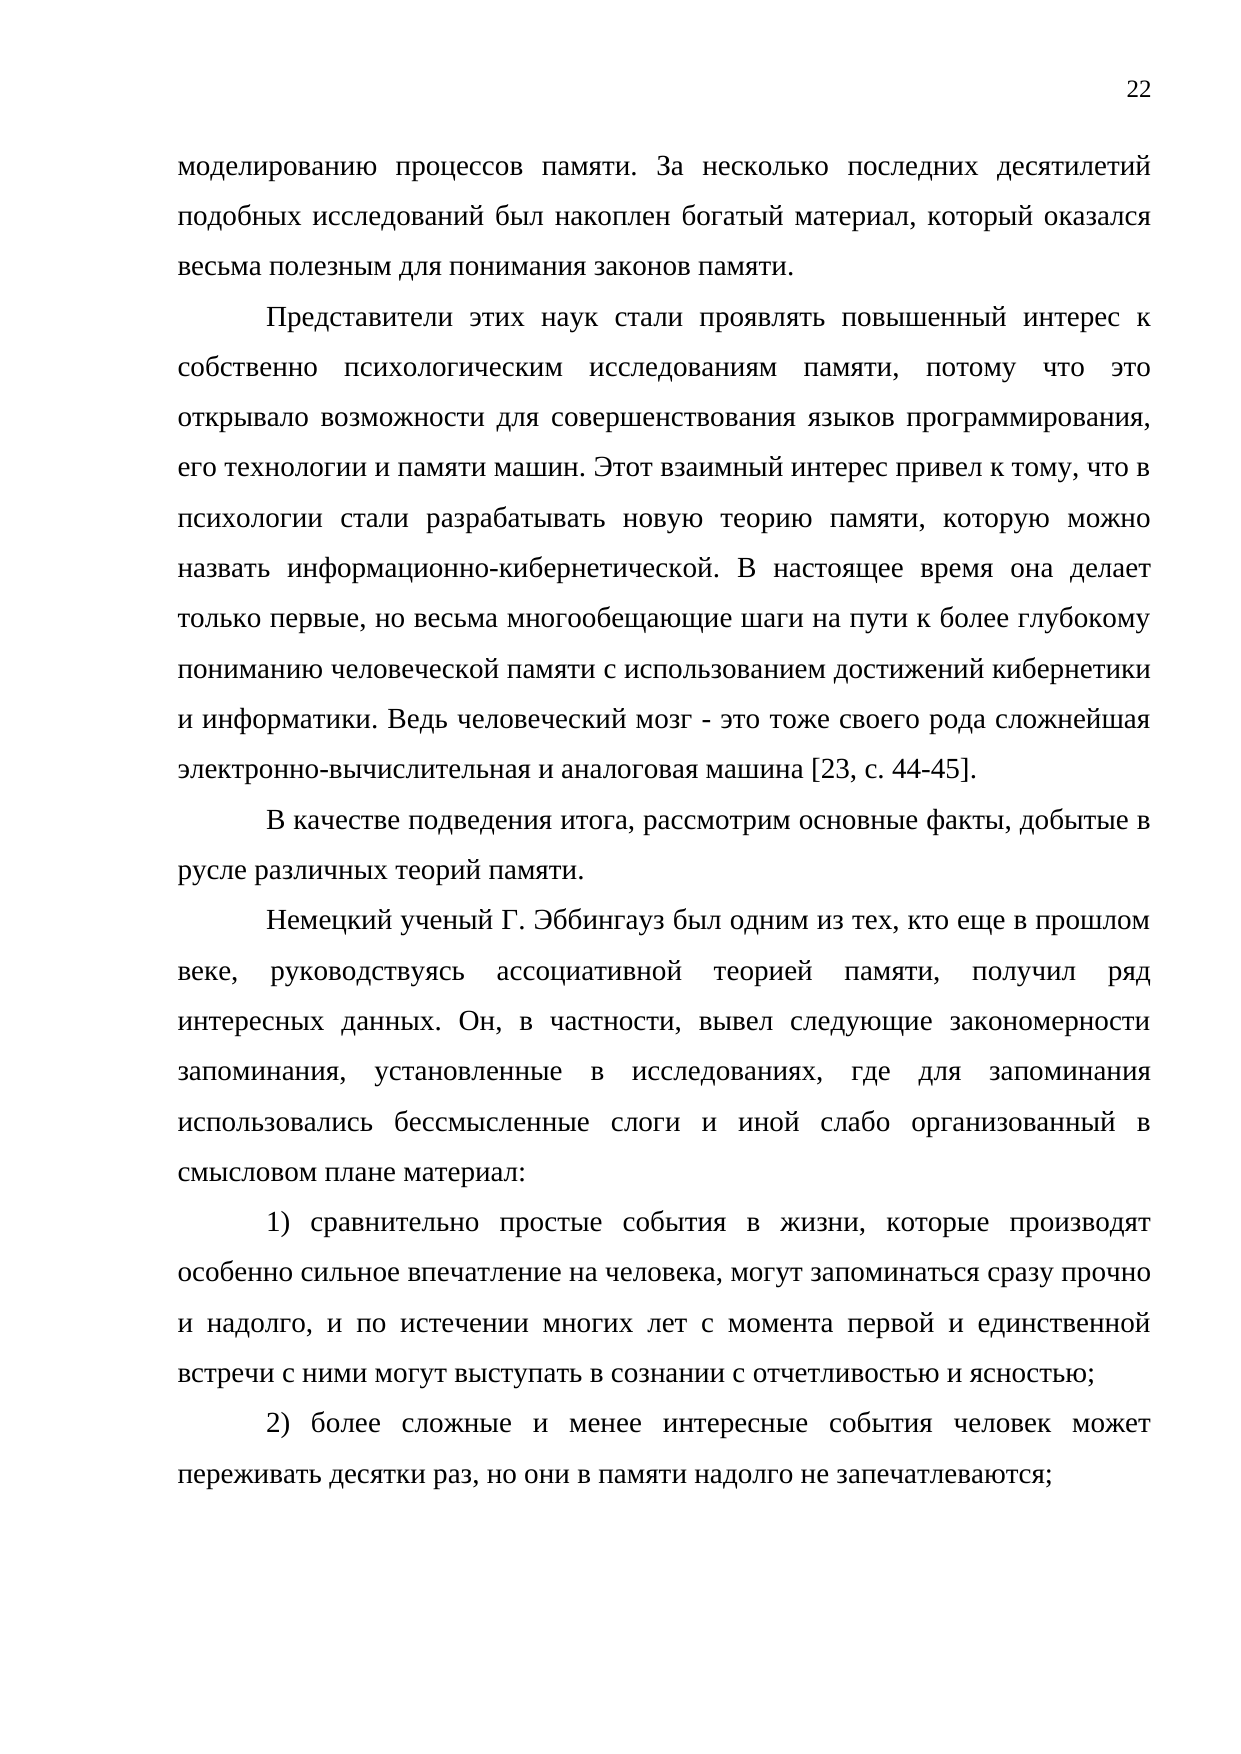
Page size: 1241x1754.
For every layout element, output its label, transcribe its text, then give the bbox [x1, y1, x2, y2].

text Немецкий ученый Г. Эббингауз был одним из тех, кто еще в прошлом веке, руководствуясь ассоциативной теорией памяти, получил ряд интересных данных. Он, в частности, вывел следующие закономерности запоминания, установленные в исследованиях, где для запоминания использовались бессмысленные слоги и иной слабо организованный в смысловом плане материал: [177, 902, 1152, 1187]
text 1) сравнительно простые события в жизни, которые производят особенно сильное впечатление на человека, могут запоминаться сразу прочно и надолго, и по истечении многих лет с момента первой и единственной встречи с ними могут выступать в сознании с отчетливостью и ясностью; [177, 1204, 1152, 1389]
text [177, 148, 1152, 282]
text Представители этих наук стали проявлять повышенный интерес к собственно психологическим исследованиям памяти, потому что это открывало возможности для совершенствования языков программирования, его технологии и памяти машин. Этот взаимный интерес привел к тому, что в психологии стали разрабатывать новую теорию памяти, которую можно назвать информационно-кибернетической. В настоящее время она делает только первые, но весьма многообещающие шаги на пути к более глубокому пониманию человеческой памяти с использованием достижений кибернетики и информатики. Ведь человеческий мозг - это тоже своего рода сложнейшая электронно-вычислительная и аналоговая машина [23, с. 44-45]. [177, 299, 1152, 785]
text В качестве подведения итога, рассмотрим основные факты, добытые в русле различных теорий памяти. [177, 802, 1152, 886]
text 2) более сложные и менее интересные события человек может переживать десятки раз, но они в памяти надолго не запечатлеваются; [177, 1406, 1152, 1489]
